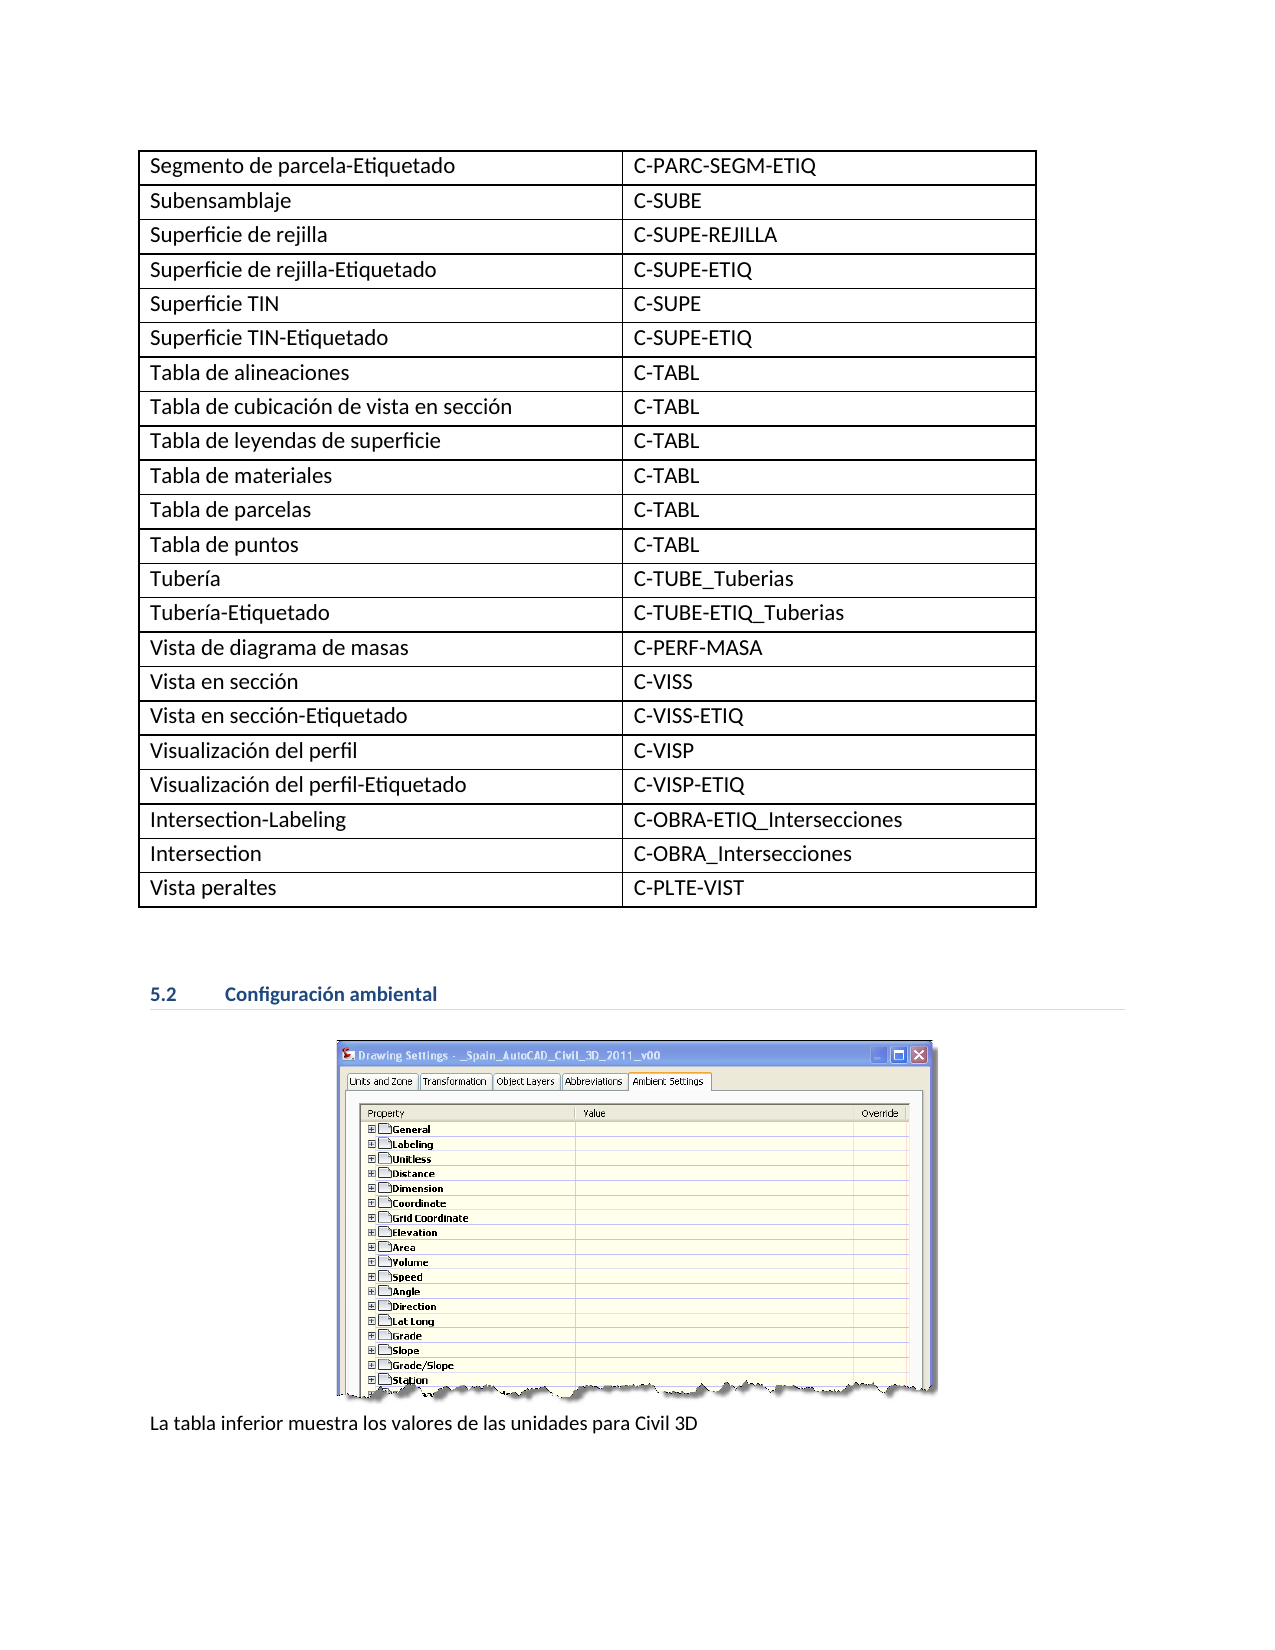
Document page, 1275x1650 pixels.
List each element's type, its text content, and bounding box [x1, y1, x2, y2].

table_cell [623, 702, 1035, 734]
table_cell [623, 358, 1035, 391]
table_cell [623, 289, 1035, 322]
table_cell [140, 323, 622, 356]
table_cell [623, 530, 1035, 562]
text La tabla inferior muestra los valores de las unidades para Civil 3D [150, 1410, 1125, 1435]
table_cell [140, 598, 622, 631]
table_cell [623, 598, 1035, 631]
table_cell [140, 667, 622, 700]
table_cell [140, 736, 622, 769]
subtitle Configuración ambiental [150, 982, 1125, 1009]
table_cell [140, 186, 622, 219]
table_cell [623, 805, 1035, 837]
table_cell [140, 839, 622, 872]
picture [336, 1040, 939, 1405]
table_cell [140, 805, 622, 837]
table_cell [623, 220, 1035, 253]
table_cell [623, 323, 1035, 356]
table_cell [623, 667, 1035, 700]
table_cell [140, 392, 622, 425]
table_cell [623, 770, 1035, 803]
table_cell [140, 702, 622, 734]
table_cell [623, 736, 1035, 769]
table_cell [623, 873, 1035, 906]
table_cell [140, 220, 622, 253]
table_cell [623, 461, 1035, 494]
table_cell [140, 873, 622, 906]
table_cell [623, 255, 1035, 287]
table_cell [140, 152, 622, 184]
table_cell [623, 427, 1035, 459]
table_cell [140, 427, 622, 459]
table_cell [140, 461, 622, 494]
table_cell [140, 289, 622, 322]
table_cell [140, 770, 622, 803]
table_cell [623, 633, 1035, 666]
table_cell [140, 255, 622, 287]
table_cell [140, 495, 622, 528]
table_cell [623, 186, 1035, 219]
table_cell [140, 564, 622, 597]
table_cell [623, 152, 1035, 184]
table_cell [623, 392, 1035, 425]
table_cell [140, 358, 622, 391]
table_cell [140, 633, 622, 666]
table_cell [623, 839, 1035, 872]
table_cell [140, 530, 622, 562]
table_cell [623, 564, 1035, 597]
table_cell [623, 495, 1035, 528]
